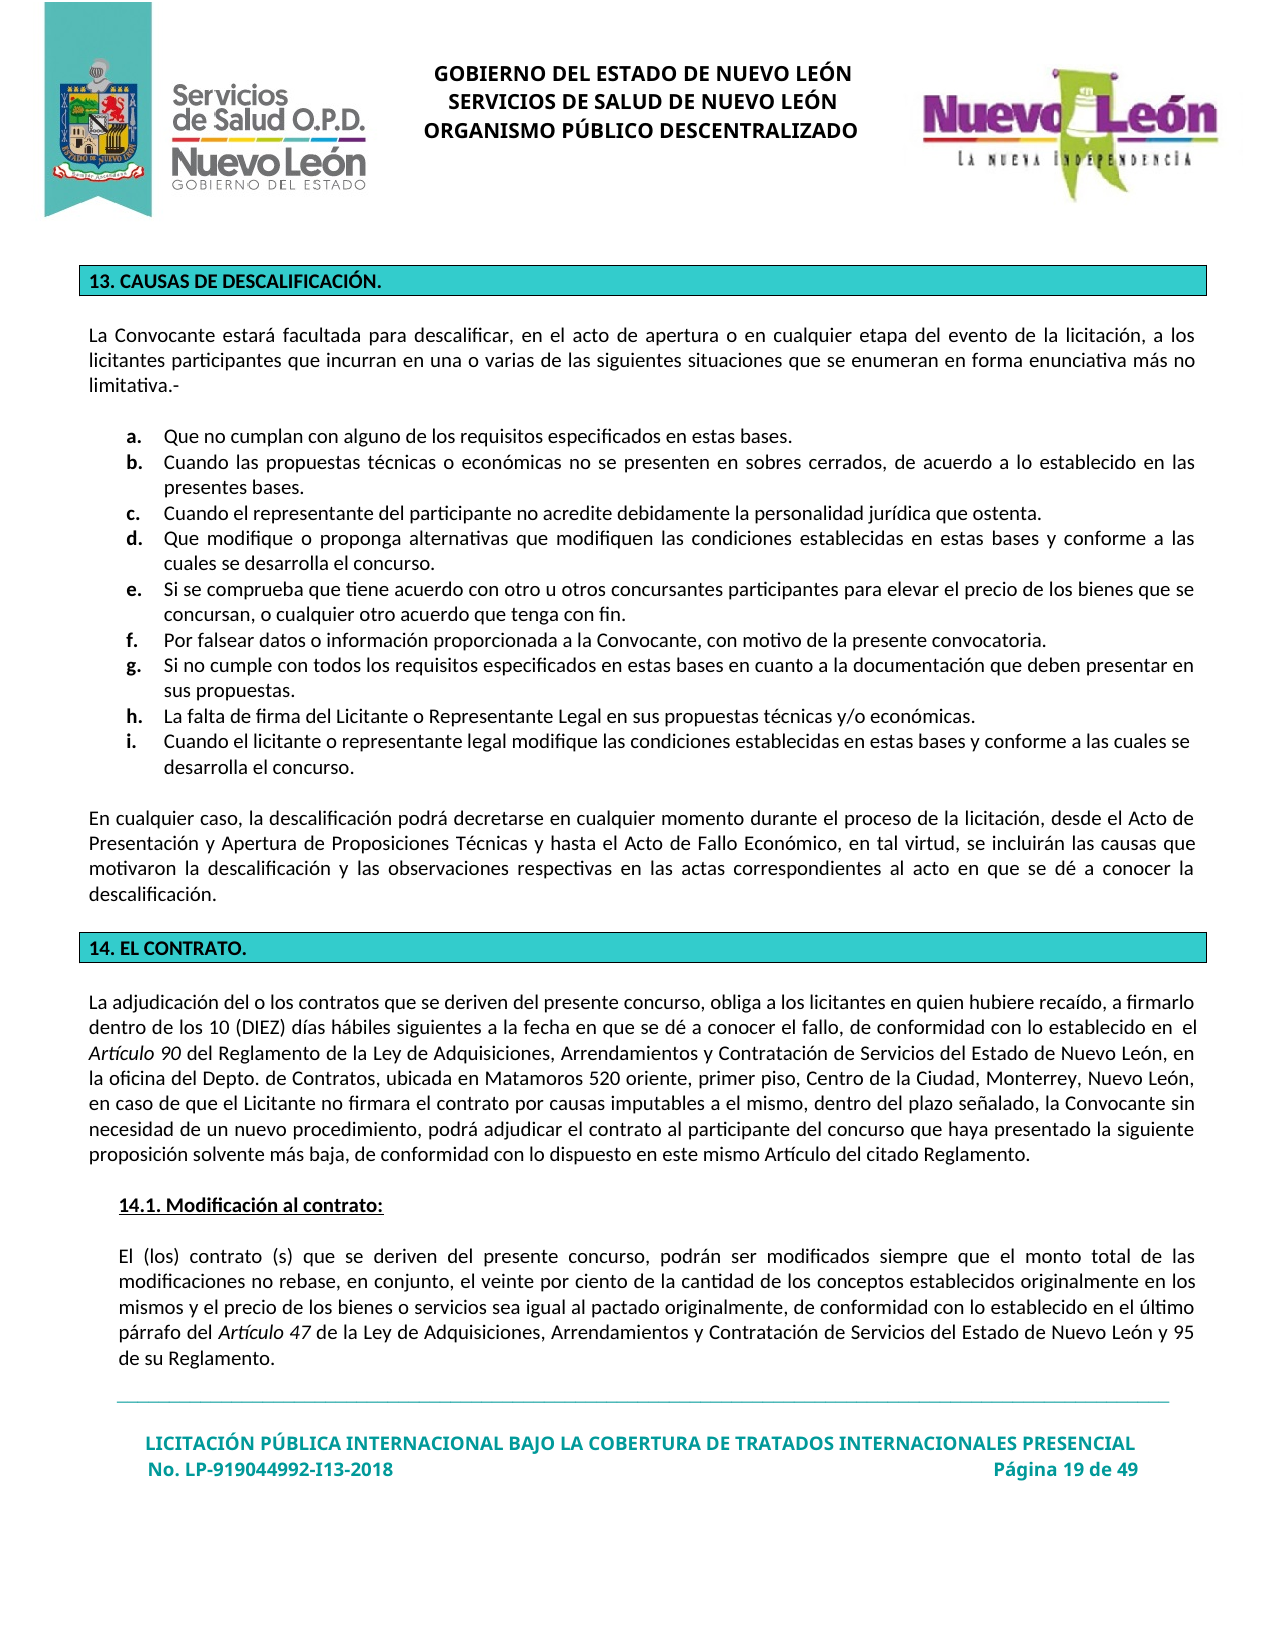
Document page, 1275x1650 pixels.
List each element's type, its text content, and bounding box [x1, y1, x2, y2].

list Que no cumplan con alguno de los requisitos especificados en estas bases. [126, 423, 1197, 449]
text 14.1. Modificación al contrato: [118, 1192, 1197, 1218]
text 14. EL CONTRATO. [80, 933, 1206, 962]
text En cualquier caso, la descalificación podrá decretarse en cualquier momento durante el proceso de la licitación, desde el Acto de Presentación y Apertura de Proposiciones Técnicas y hasta el Acto de Fallo Económico, en tal virtud, se incluirán las causas que motivaron la descalificación y las observaciones respectivas en las actas correspondientes al acto en que se dé a conocer la descalificación. [89, 805, 1197, 906]
list Por falsear datos o información proporcionada a la Convocante, con motivo de la presente convocatoria. [126, 627, 1197, 652]
list Que modifique o proponga alternativas que modifiquen las condiciones establecidas en estas bases y conforme a las cuales se desarrolla el concurso. [126, 525, 1197, 576]
picture [15, 2, 1249, 229]
list Si no cumple con todos los requisitos especificados en estas bases en cuanto a la documentación que deben presentar en sus propuestas. [126, 652, 1197, 703]
list Cuando el licitante o representante legal modifique las condiciones establecidas en estas bases y conforme a las cuales se desarrolla el concurso. [126, 728, 1192, 779]
text La adjudicación del o los contratos que se deriven del presente concurso, obliga a los licitantes en quien hubiere recaído, a firmarlo dentro de los 10 (DIEZ) días hábiles siguientes a la fecha en que se dé a conocer el fallo, de conformidad con lo establecido en el Artículo 90 del Reglamento de la Ley de Adquisiciones, Arrendamientos y Contratación de Servicios del Estado de Nuevo León, en la oficina del Depto. de Contratos, ubicada en Matamoros 520 oriente, primer piso, Centro de la Ciudad, Monterrey, Nuevo León, en caso de que el Licitante no firmara el contrato por causas imputables a el mismo, dentro del plazo señalado, la Convocante sin necesidad de un nuevo procedimiento, podrá adjudicar el contrato al participante del concurso que haya presentado la siguiente proposición solvente más baja, de conformidad con lo dispuesto en este mismo Artículo del citado Reglamento. [89, 989, 1197, 1167]
list Si se comprueba que tiene acuerdo con otro u otros concursantes participantes para elevar el precio de los bienes que se concursan, o cualquier otro acuerdo que tenga con fin. [126, 576, 1197, 627]
text El (los) contrato (s) que se deriven del presente concurso, podrán ser modificados siempre que el monto total de las modificaciones no rebase, en conjunto, el veinte por ciento de la cantidad de los conceptos establecidos originalmente en los mismos y el precio de los bienes o servicios sea igual al pactado originalmente, de conformidad con lo establecido en el último párrafo del Artículo 47 de la Ley de Adquisiciones, Arrendamientos y Contratación de Servicios del Estado de Nuevo León y 95 de su Reglamento. [118, 1243, 1197, 1370]
list Cuando las propuestas técnicas o económicas no se presenten en sobres cerrados, de acuerdo a lo establecido en las presentes bases. [126, 449, 1197, 500]
list La falta de firma del Licitante o Representante Legal en sus propuestas técnicas y/o económicas. [126, 703, 1197, 728]
text 13. CAUSAS DE DESCALIFICACIÓN. [80, 266, 1206, 295]
list Cuando el representante del participante no acredite debidamente la personalidad jurídica que ostenta. [126, 500, 1197, 525]
text La Convocante estará facultada para descalificar, en el acto de apertura o en cualquier etapa del evento de la licitación, a los licitantes participantes que incurran en una o varias de las siguientes situaciones que se enumeran en forma enunciativa más no limitativa.- [89, 322, 1197, 398]
